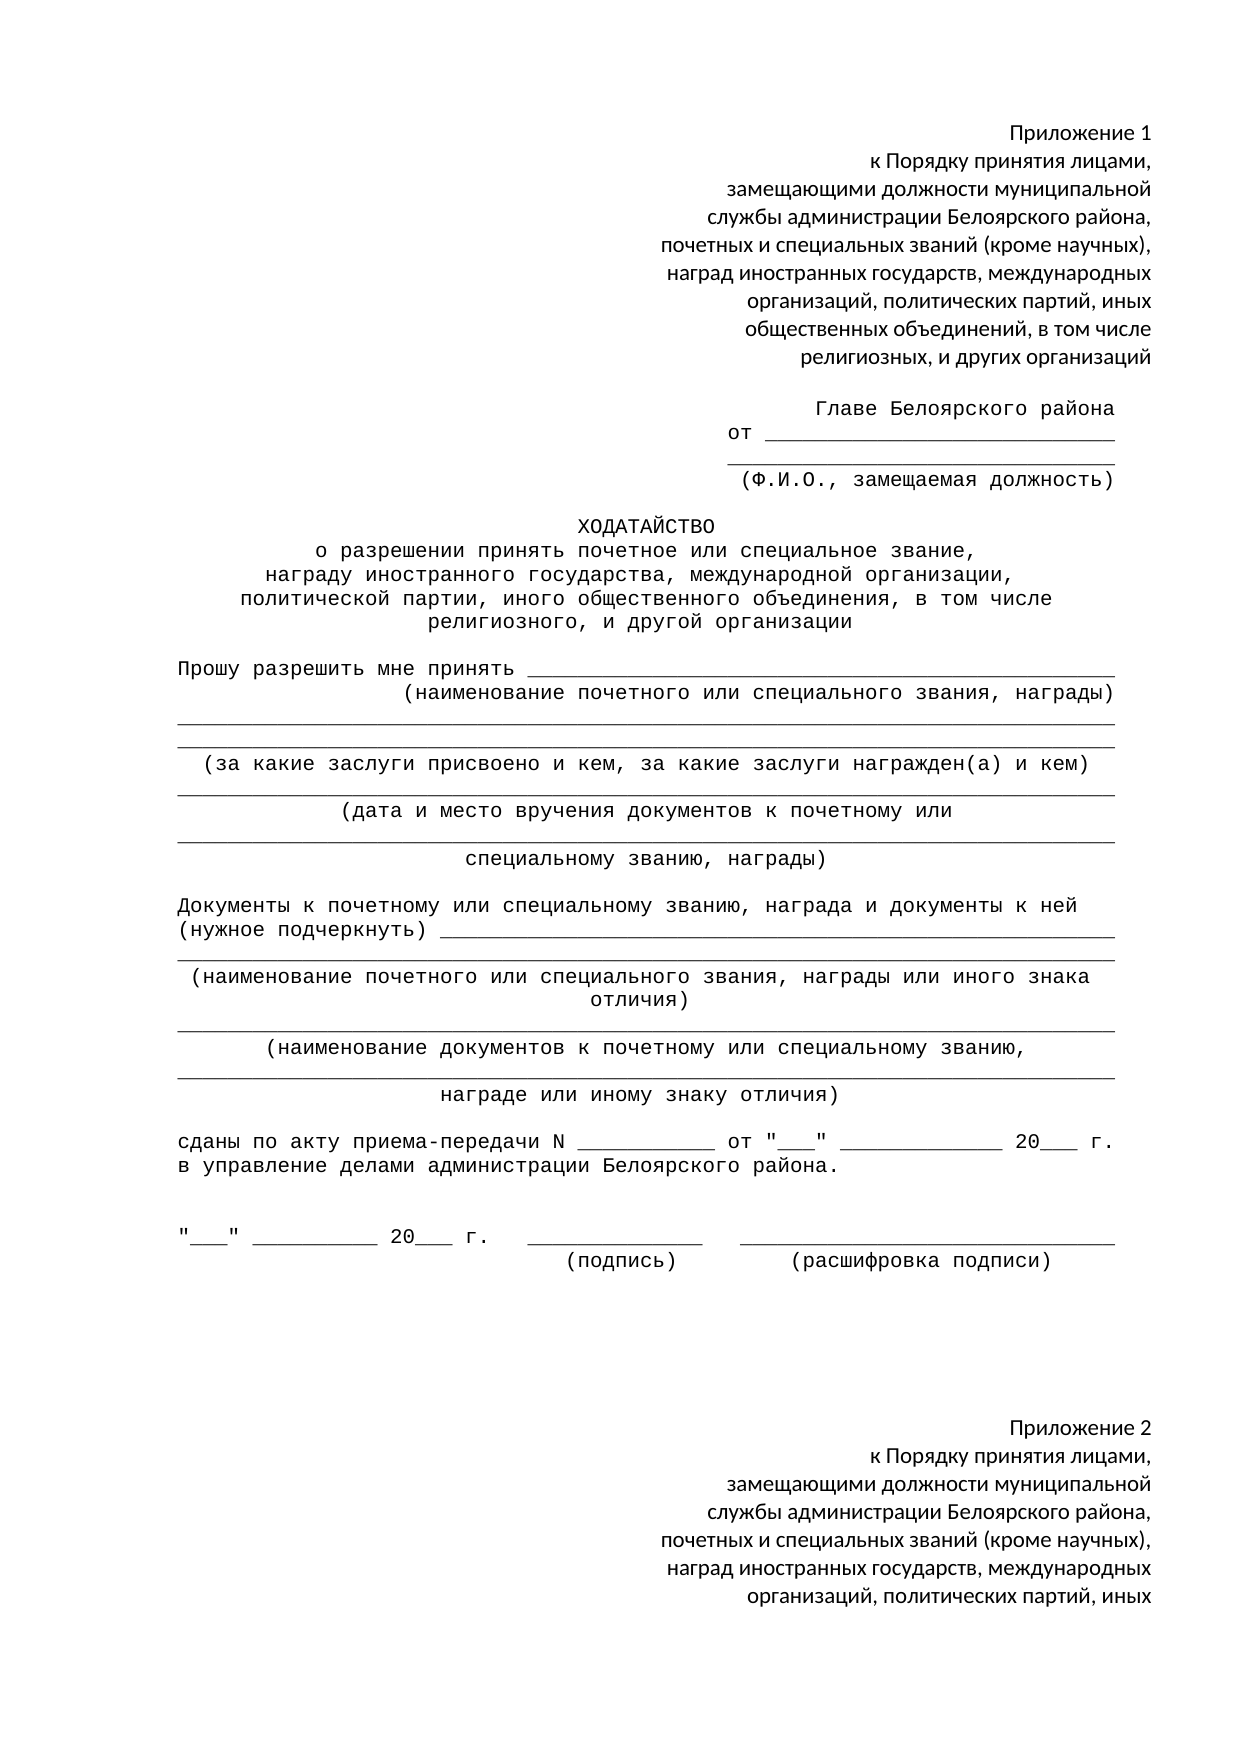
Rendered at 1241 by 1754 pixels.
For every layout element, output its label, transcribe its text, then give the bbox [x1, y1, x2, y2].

text Прошу разрешить мне принять _______________________________________________ [177, 658, 1152, 682]
text (за какие заслуги присвоено и кем, за какие заслуги награжден(а) и кем) [177, 753, 1152, 777]
text от ____________________________ [177, 422, 1152, 446]
text (Ф.И.О., замещаемая должность) [177, 469, 1152, 493]
text ___________________________________________________________________________ [177, 729, 1152, 753]
text Документы к почетному или специальному званию, награда и документы к ней [177, 895, 1152, 918]
text (наименование почетного или специального звания, награды или иного знака [177, 966, 1152, 989]
text Главе Белоярского района [177, 398, 1152, 422]
text награде или иному знаку отличия) [177, 1084, 1152, 1108]
text службы администрации Белоярского района, [177, 202, 1152, 230]
text к Порядку принятия лицами, [177, 1441, 1152, 1469]
text наград иностранных государств, международных [177, 1553, 1152, 1581]
text о разрешении принять почетное или специальное звание, [177, 540, 1152, 564]
text почетных и специальных званий (кроме научных), [177, 1525, 1152, 1553]
text организаций, политических партий, иных [177, 286, 1152, 314]
text "___" __________ 20___ г. ______________ ______________________________ [177, 1226, 1152, 1249]
text ___________________________________________________________________________ [177, 942, 1152, 966]
text ___________________________________________________________________________ [177, 824, 1152, 848]
text общественных объединений, в том числе [177, 314, 1152, 342]
text к Порядку принятия лицами, [177, 146, 1152, 174]
text (подпись) (расшифровка подписи) [177, 1249, 1152, 1273]
text _______________________________ [177, 446, 1152, 469]
text (нужное подчеркнуть) ______________________________________________________ [177, 918, 1152, 942]
text наград иностранных государств, международных [177, 258, 1152, 286]
text религиозных, и других организаций [177, 342, 1152, 370]
text (дата и место вручения документов к почетному или [177, 800, 1152, 824]
text отличия) [177, 989, 1152, 1013]
text Приложение 1 [177, 118, 1152, 146]
text ___________________________________________________________________________ [177, 1013, 1152, 1037]
text сданы по акту приема-передачи N ___________ от "___" _____________ 20___ г. [177, 1131, 1152, 1155]
text ХОДАТАЙСТВО [177, 517, 1152, 540]
text почетных и специальных званий (кроме научных), [177, 230, 1152, 258]
text организаций, политических партий, иных [177, 1581, 1152, 1609]
text (наименование почетного или специального звания, награды) [177, 682, 1152, 706]
text награду иностранного государства, международной организации, [177, 564, 1152, 587]
text в управление делами администрации Белоярского района. [177, 1155, 1152, 1179]
text замещающими должности муниципальной [177, 1469, 1152, 1497]
text специальному званию, награды) [177, 848, 1152, 871]
text ___________________________________________________________________________ [177, 777, 1152, 800]
text службы администрации Белоярского района, [177, 1497, 1152, 1525]
text политической партии, иного общественного объединения, в том числе [177, 587, 1152, 611]
text религиозного, и другой организации [177, 611, 1152, 635]
text (наименование документов к почетному или специальному званию, [177, 1037, 1152, 1060]
text Приложение 2 [177, 1413, 1152, 1441]
text замещающими должности муниципальной [177, 174, 1152, 202]
text ___________________________________________________________________________ [177, 1060, 1152, 1084]
text ___________________________________________________________________________ [177, 706, 1152, 729]
